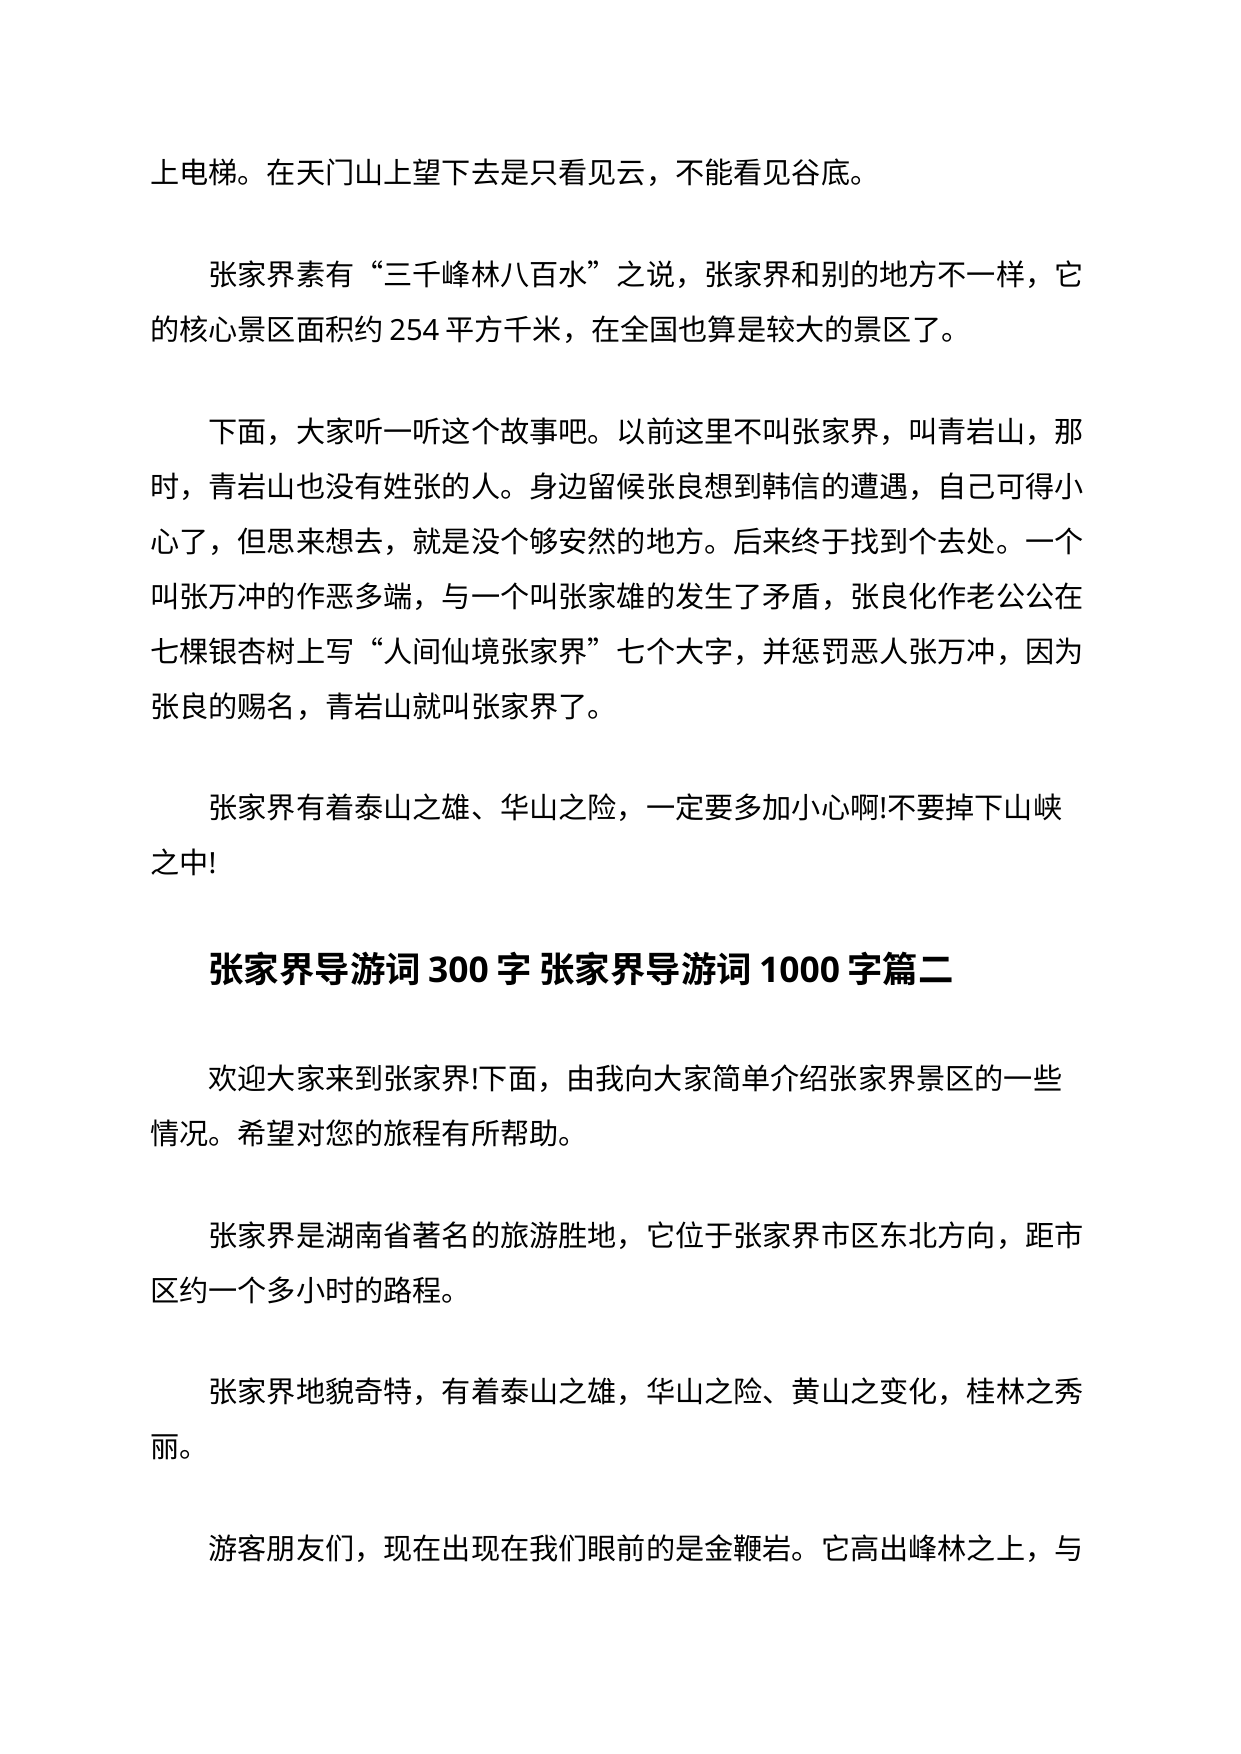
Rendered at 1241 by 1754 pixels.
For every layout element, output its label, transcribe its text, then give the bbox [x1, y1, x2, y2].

text 张家界素有“三千峰林八百水”之说，张家界和别的地方不一样，它的核心景区面积约254平方千米，在全国也算是较大的景区了。 [150, 252, 1090, 349]
text 下面，大家听一听这个故事吧。以前这里不叫张家界，叫青岩山，那时，青岩山也没有姓张的人。身边留候张良想到韩信的遭遇，自己可得小心了，但思来想去，就是没个够安然的地方。后来终于找到个去处。一个叫张万冲的作恶多端，与一个叫张家雄的发生了矛盾，张良化作老公公在七棵银杏树上写“人间仙境张家界”七个大字，并惩罚恶人张万冲，因为张良的赐名，青岩山就叫张家界了。 [150, 409, 1090, 725]
text 张家界地貌奇特，有着泰山之雄，华山之险、黄山之变化，桂林之秀丽。 [150, 1369, 1090, 1466]
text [150, 150, 1090, 192]
text 欢迎大家来到张家界!下面，由我向大家简单介绍张家界景区的一些情况。希望对您的旅程有所帮助。 [150, 1055, 1090, 1153]
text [150, 1526, 1090, 1568]
text 张家界导游词300字 张家界导游词1000字篇二 [150, 942, 1090, 993]
text 张家界是湖南省著名的旅游胜地，它位于张家界市区东北方向，距市区约一个多小时的路程。 [150, 1212, 1090, 1309]
text 张家界有着泰山之雄、华山之险，一定要多加小心啊!不要掉下山峡之中! [150, 785, 1090, 882]
